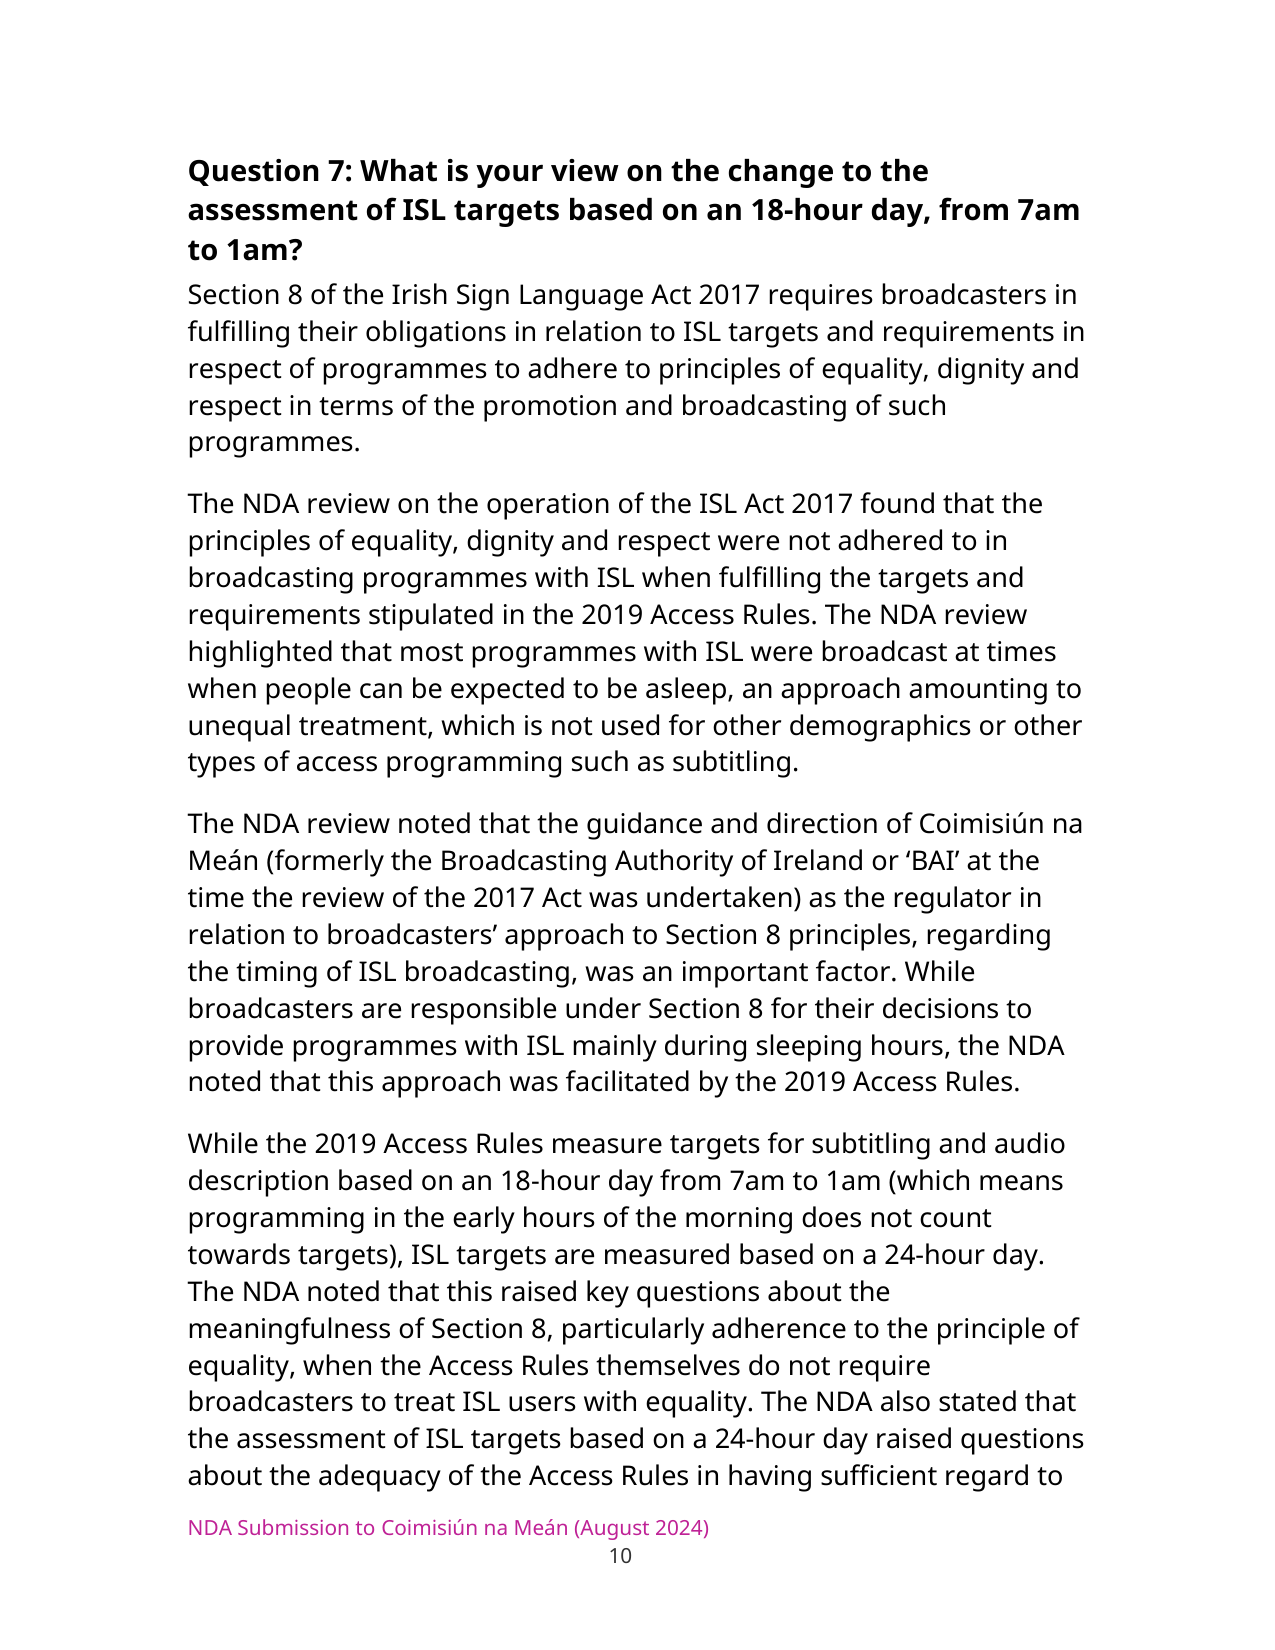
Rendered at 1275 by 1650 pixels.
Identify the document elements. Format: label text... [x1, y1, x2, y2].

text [187, 1125, 1087, 1493]
text Section 8 of the Irish Sign Language Act 2017 requires broadcasters in fulfilling their obligations in relation to ISL targets and requirements in respect of programmes to adhere to principles of equality, dignity and respect in terms of the promotion and broadcasting of such programmes. [187, 275, 1087, 460]
subtitle Question 7: What is your view on the change to the assessment of ISL targets based on an 18-hour day, from 7am to 1am? [187, 150, 1087, 269]
text The NDA review on the operation of the ISL Act 2017 found that the principles of equality, dignity and respect were not adhered to in broadcasting programmes with ISL when fulfilling the targets and requirements stipulated in the 2019 Access Rules. The NDA review highlighted that most programmes with ISL were broadcast at times when people can be expected to be asleep, an approach amounting to unequal treatment, which is not used for other demographics or other types of access programming such as subtitling. [187, 485, 1087, 780]
text The NDA review noted that the guidance and direction of Coimisiún na Meán (formerly the Broadcasting Authority of Ireland or ‘BAI’ at the time the review of the 2017 Act was undertaken) as the regulator in relation to broadcasters’ approach to Section 8 principles, regarding the timing of ISL broadcasting, was an important factor. While broadcasters are responsible under Section 8 for their decisions to provide programmes with ISL mainly during sleeping hours, the NDA noted that this approach was facilitated by the 2019 Access Rules. [187, 805, 1087, 1100]
